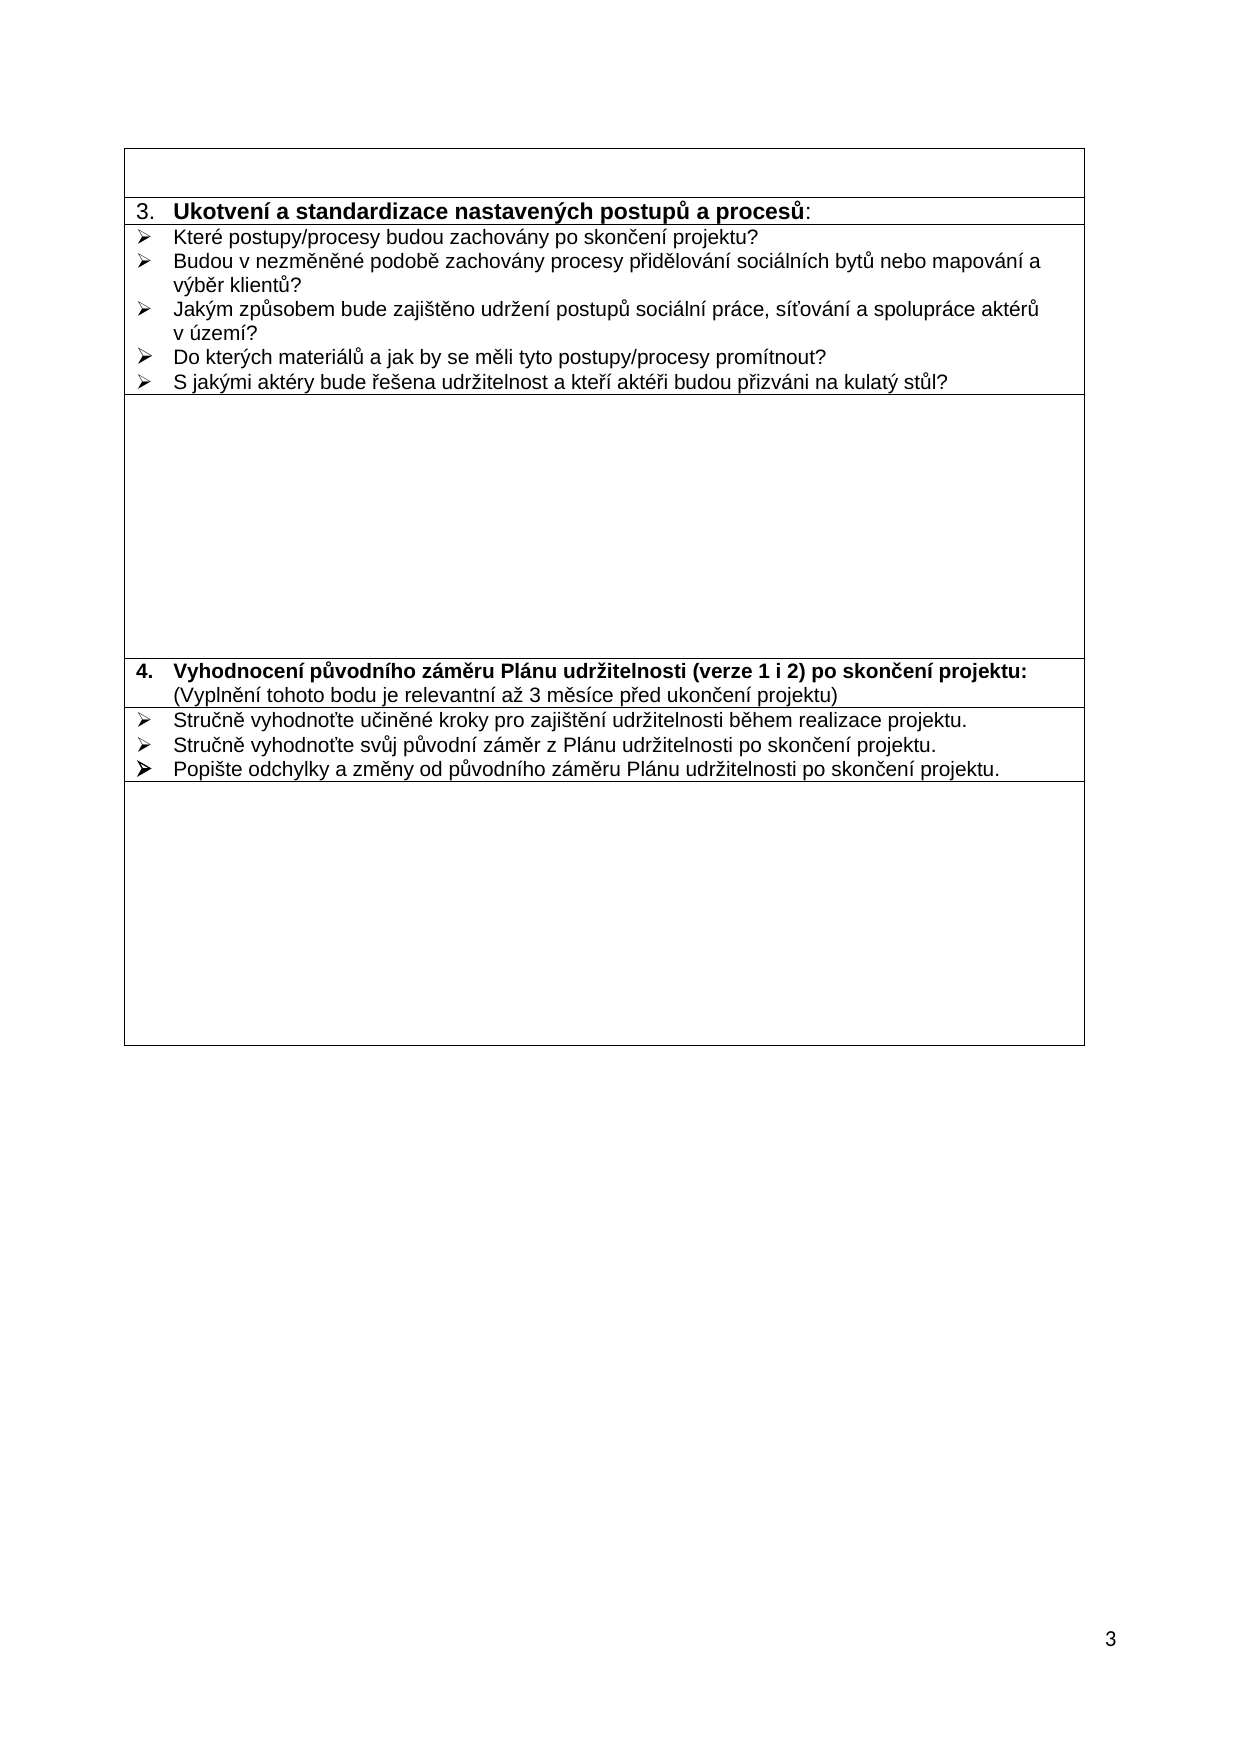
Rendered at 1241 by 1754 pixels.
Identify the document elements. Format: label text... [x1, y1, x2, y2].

table_cell [125, 149, 1084, 197]
table_cell Vyhodnocení původního záměru Plánu udržitelnosti (verze 1 i 2) po skončení projektu: (Vyplnění tohoto bodu je relevantní až 3 měsíce před ukončení projektu) [125, 659, 1084, 707]
table_cell Které postupy/procesy budou zachovány po skončení projektu? Budou v nezměněné podobě zachovány procesy přidělování sociálních bytů nebo mapování a výběr klientů? Jakým způsobem bude zajištěno udržení postupů sociální práce, síťování a spolupráce aktérů v území? Do kterých materiálů a jak by se měli tyto postupy/procesy promítnout? S jakými aktéry bude řešena udržitelnost a kteří aktéři budou přizváni na kulatý stůl? [125, 225, 1084, 394]
table_cell Stručně vyhodnoťte učiněné kroky pro zajištění udržitelnosti během realizace projektu. Stručně vyhodnoťte svůj původní záměr z Plánu udržitelnosti po skončení projektu. Popište odchylky a změny od původního záměru Plánu udržitelnosti po skončení projektu. [125, 708, 1084, 781]
table_cell [125, 395, 1084, 658]
table_cell [125, 782, 1084, 1045]
table_cell Ukotvení a standardizace nastavených postupů a procesů: [125, 198, 1084, 224]
